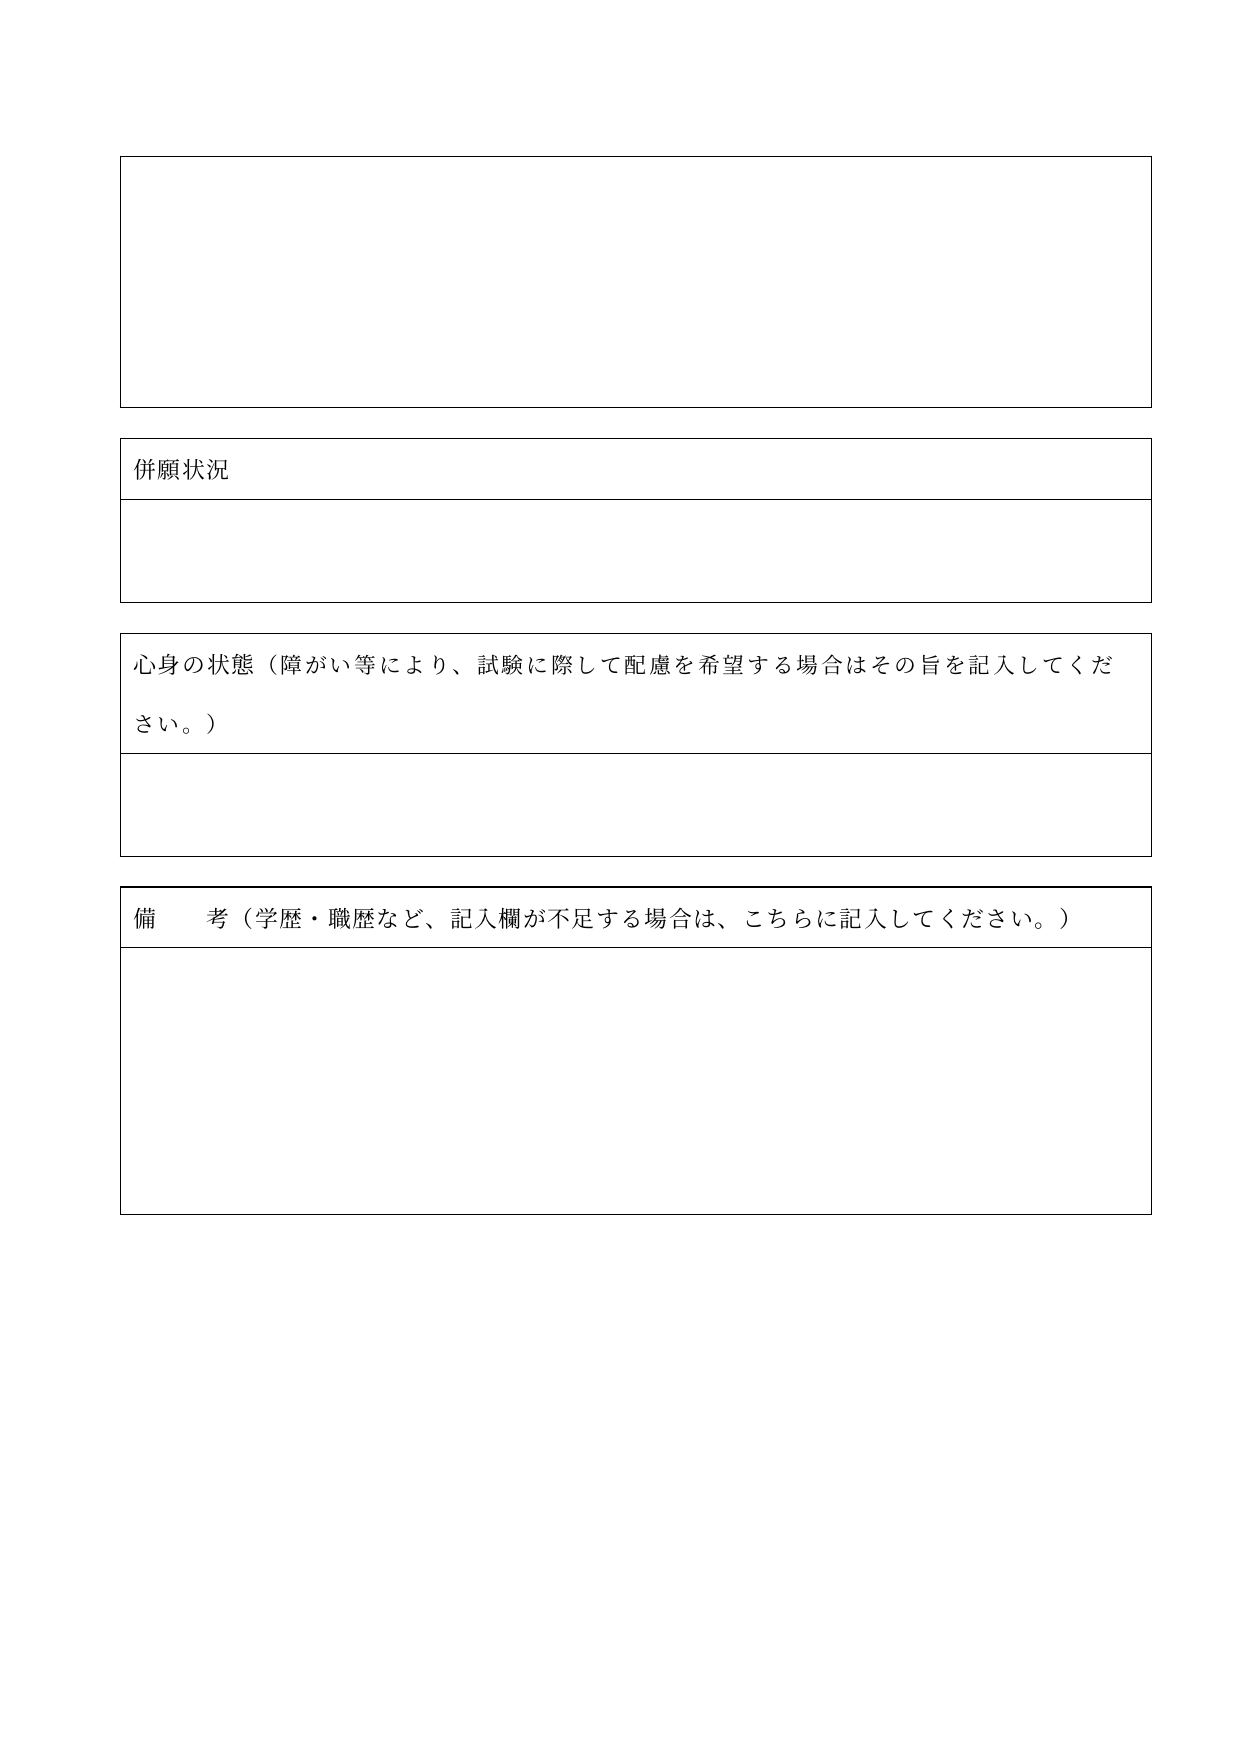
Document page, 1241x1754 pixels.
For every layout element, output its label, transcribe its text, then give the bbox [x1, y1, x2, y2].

table_cell [121, 157, 1151, 407]
table_cell [121, 948, 1151, 1214]
table_cell [121, 754, 1151, 856]
table_cell [121, 500, 1151, 602]
table_header 備 考（学歴・職歴など、記入欄が不足する場合は、こちらに記入してください。） [121, 888, 1151, 947]
table_header 心身の状態（障がい等により、試験に際して配慮を希望する場合はその旨を記入してください。） [121, 634, 1151, 753]
table_header 併願状況 [121, 439, 1151, 499]
